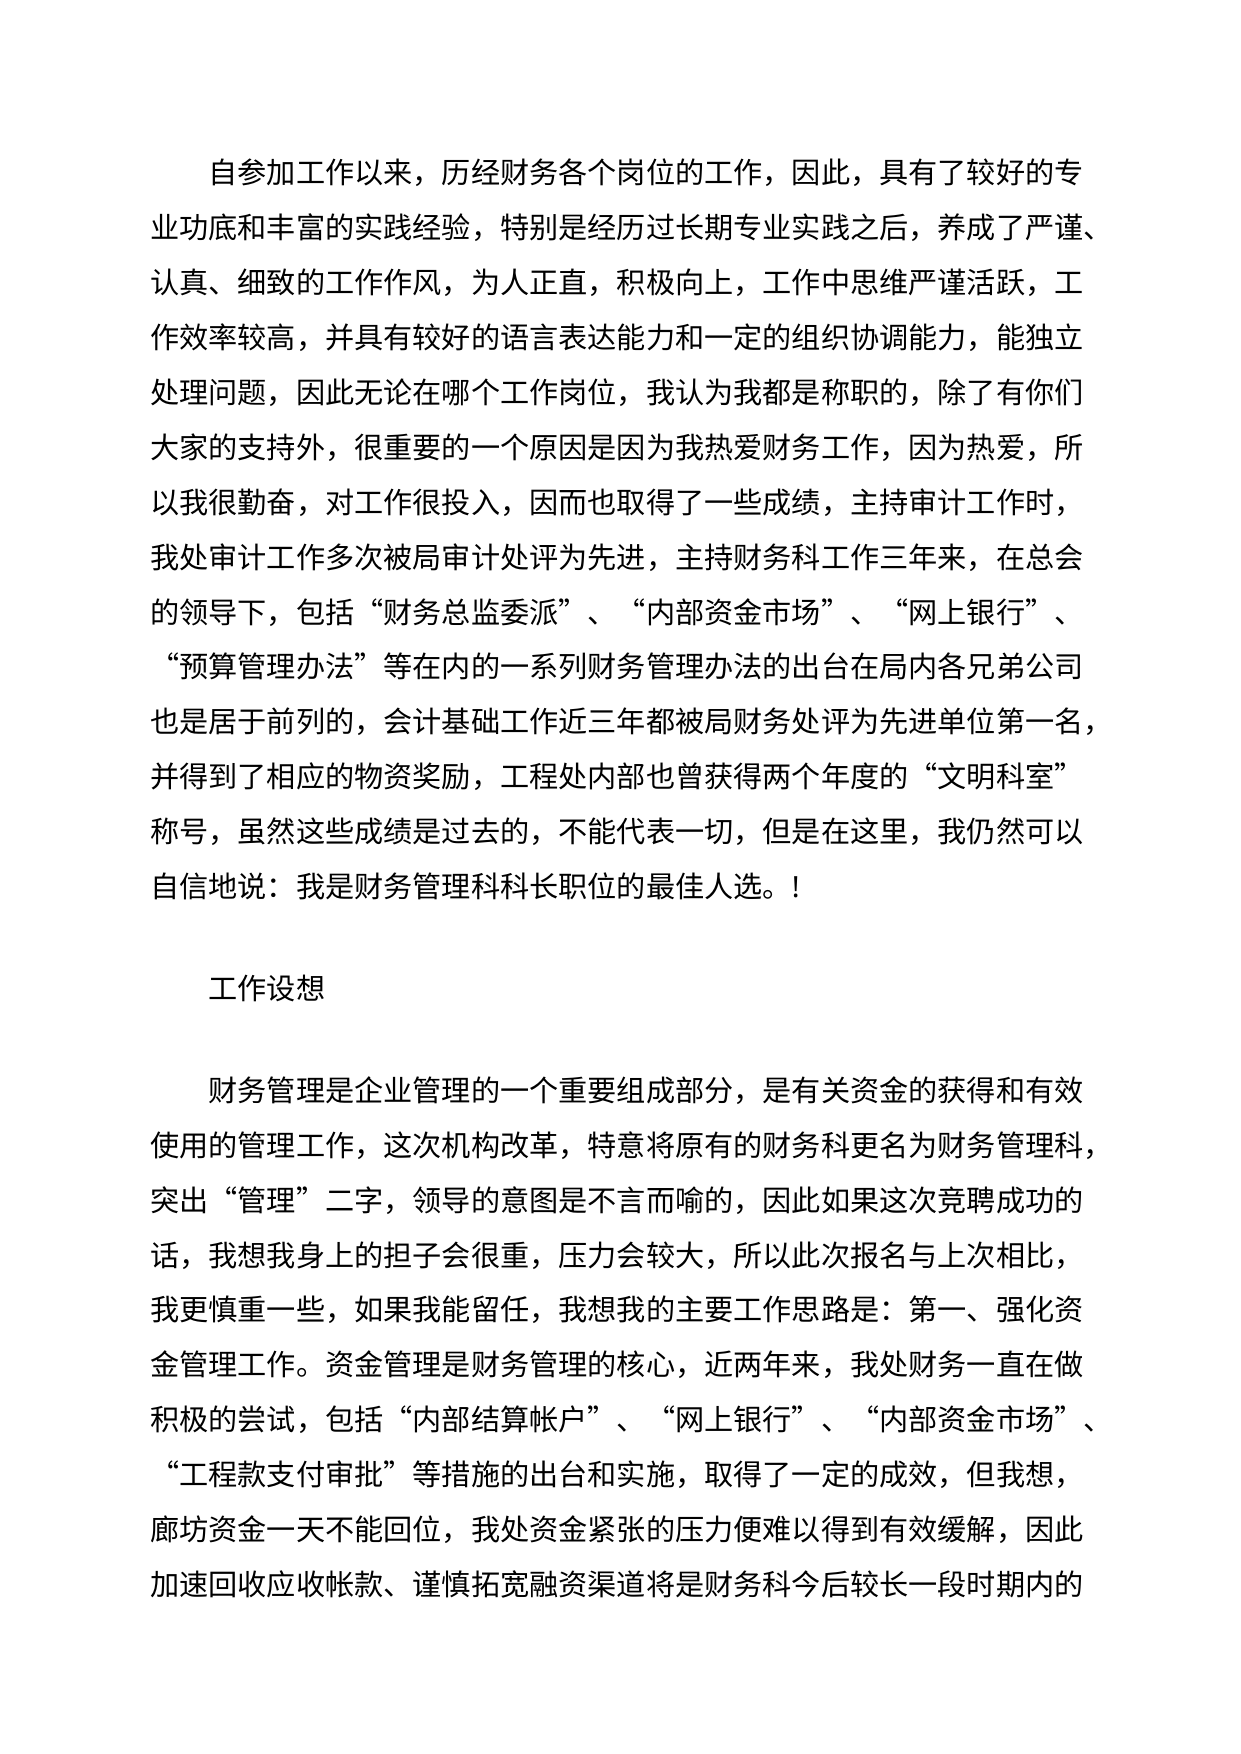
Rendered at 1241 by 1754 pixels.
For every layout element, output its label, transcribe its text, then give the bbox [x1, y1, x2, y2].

text 自参加工作以来，历经财务各个岗位的工作，因此，具有了较好的专业功底和丰富的实践经验，特别是经历过长期专业实践之后，养成了严谨、认真、细致的工作作风，为人正直，积极向上，工作中思维严谨活跃，工作效率较高，并具有较好的语言表达能力和一定的组织协调能力，能独立处理问题，因此无论在哪个工作岗位，我认为我都是称职的，除了有你们大家的支持外，很重要的一个原因是因为我热爱财务工作，因为热爱，所以我很勤奋，对工作很投入，因而也取得了一些成绩，主持审计工作时，我处审计工作多次被局审计处评为先进，主持财务科工作三年来，在总会的领导下，包括“财务总监委派”、“内部资金市场”、“网上银行”、“预算管理办法”等在内的一系列财务管理办法的出台在局内各兄弟公司也是居于前列的，会计基础工作近三年都被局财务处评为先进单位第一名，并得到了相应的物资奖励，工程处内部也曾获得两个年度的“文明科室”称号，虽然这些成绩是过去的，不能代表一切，但是在这里，我仍然可以自信地说：我是财务管理科科长职位的最佳人选。! [150, 150, 1090, 906]
text 工作设想 [150, 966, 1090, 1008]
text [150, 1067, 1090, 1604]
